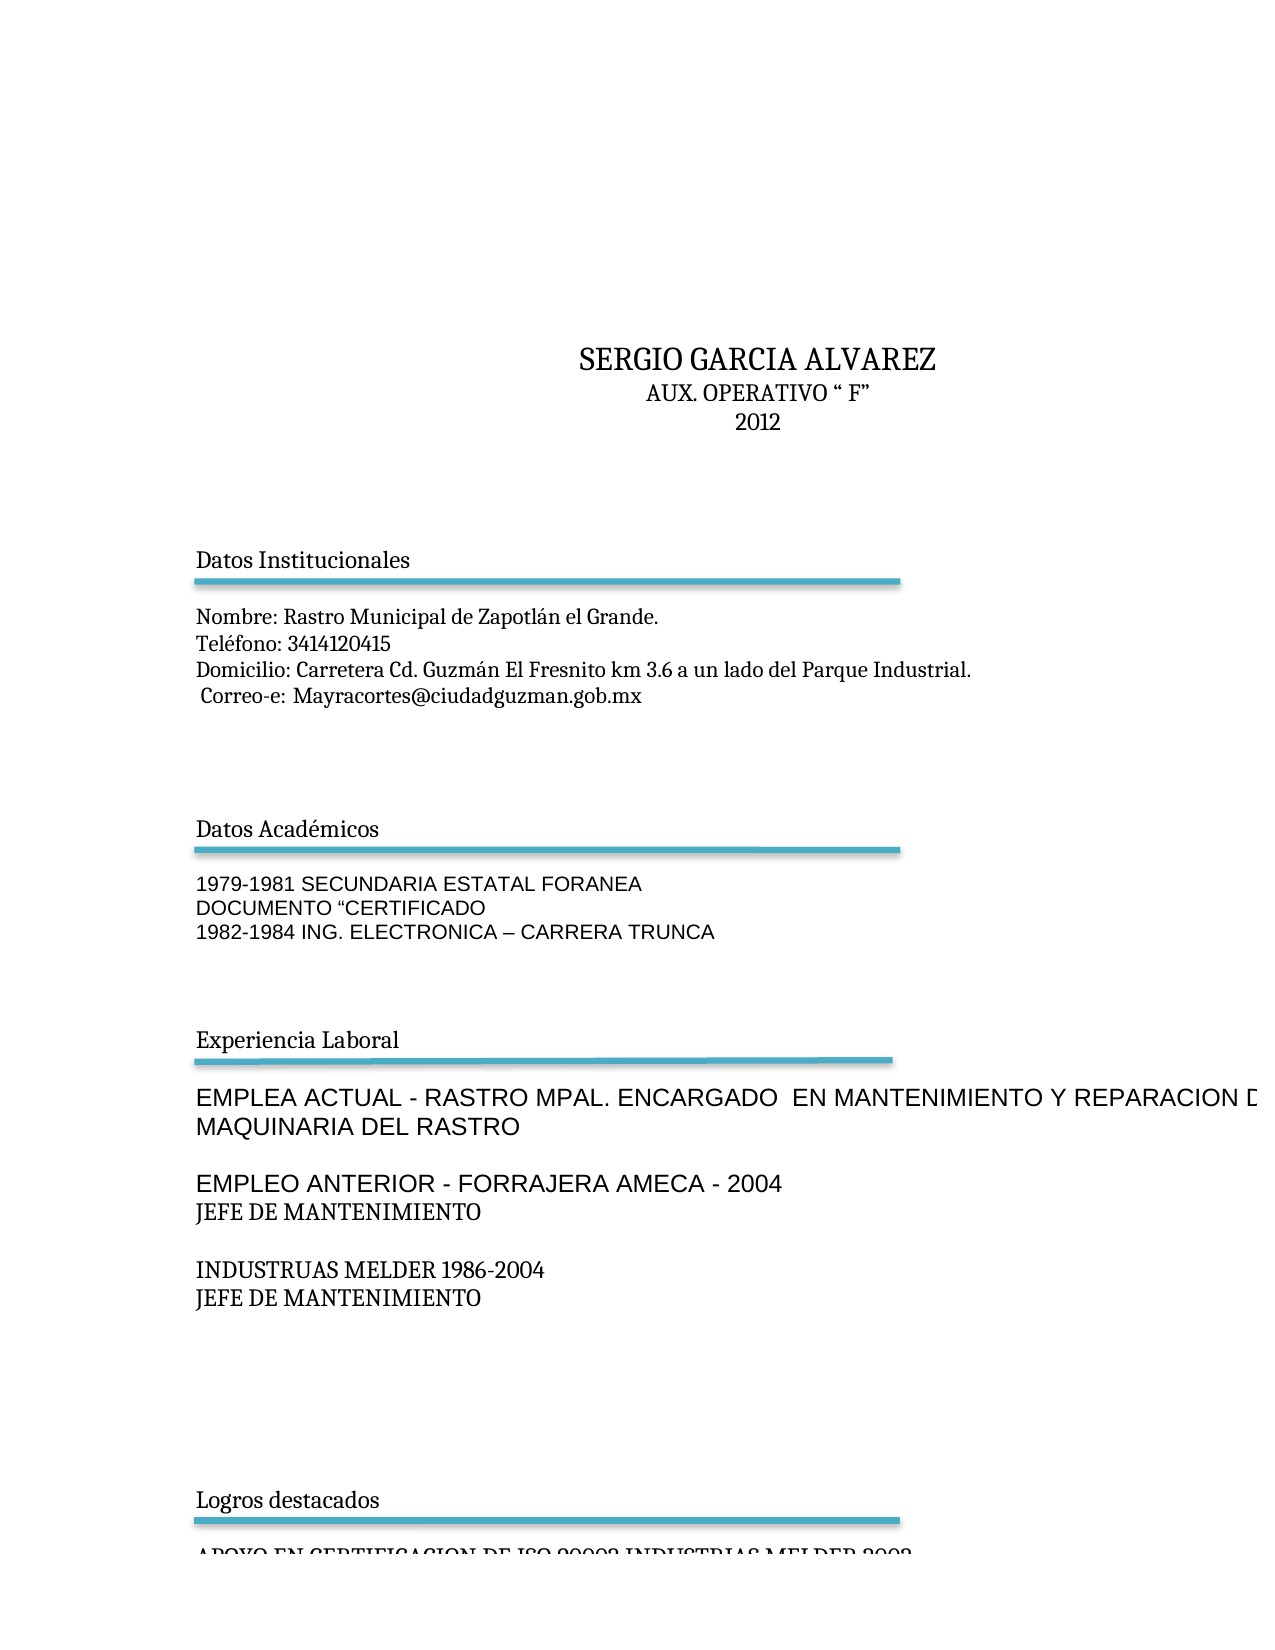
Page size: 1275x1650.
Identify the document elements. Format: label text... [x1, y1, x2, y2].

list . [119, 99, 1200, 1554]
